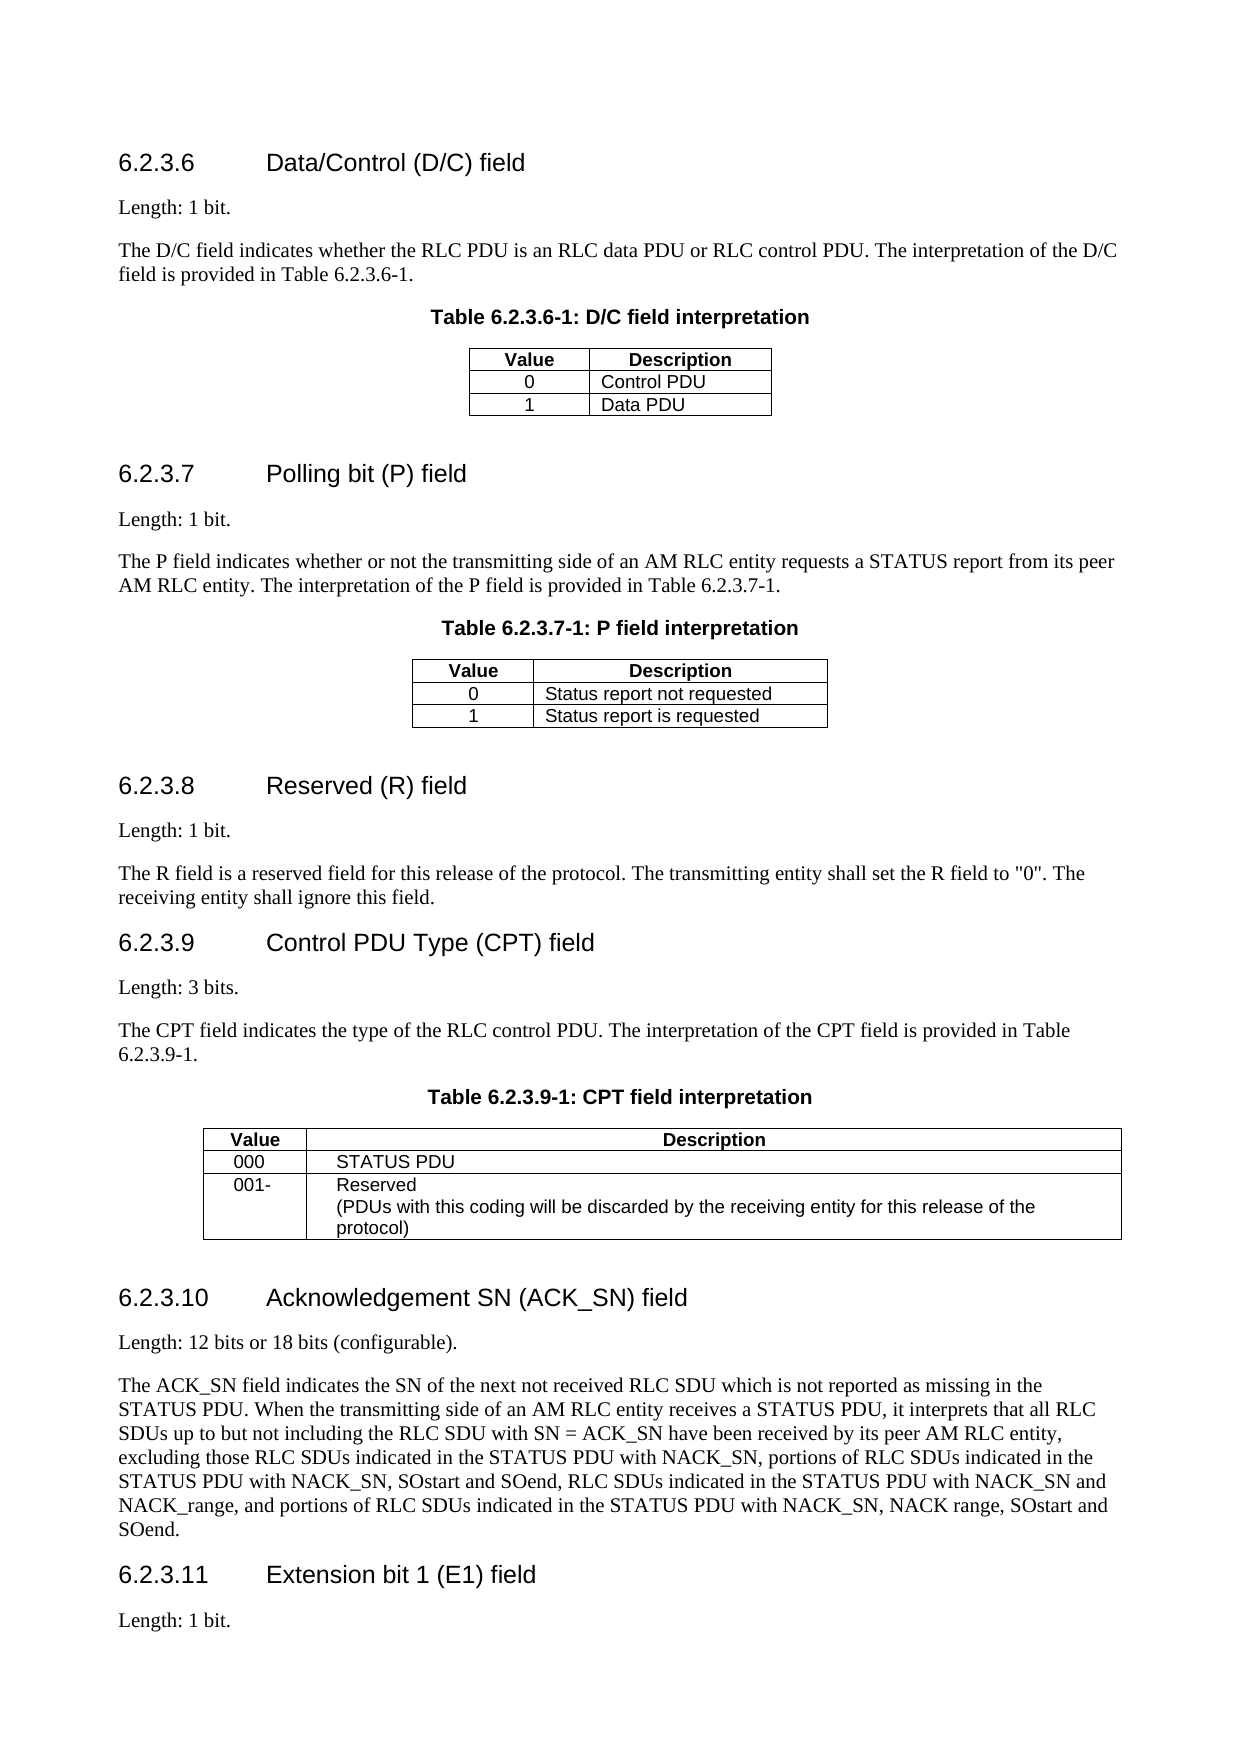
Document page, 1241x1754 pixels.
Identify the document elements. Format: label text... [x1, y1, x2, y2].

text Table 6.2.3.6-1: D/C field interpretation [118, 305, 1122, 329]
table_cell Control PDU [590, 371, 771, 393]
table_cell Status report not requested [534, 683, 827, 704]
text Length: 1 bit. [118, 818, 1122, 842]
table_cell 1 [413, 705, 533, 727]
table_header Description [590, 349, 771, 370]
table_header Description [307, 1129, 1121, 1150]
table_cell Status report is requested [534, 705, 827, 727]
subtitle 6.2.3.7 Polling bit (P) field [118, 459, 1122, 488]
table_cell 0 [470, 371, 589, 393]
table_header Description [534, 660, 827, 682]
text The P field indicates whether or not the transmitting side of an AM RLC entity requests a STATUS report from its peer AM RLC entity. The interpretation of the P field is provided in Table 6.2.3.7-1. [118, 549, 1122, 597]
table_header Value [204, 1129, 306, 1150]
table_header Value [413, 660, 533, 682]
subtitle 6.2.3.11 Extension bit 1 (E1) field [118, 1560, 1122, 1589]
text The D/C field indicates whether the RLC PDU is an RLC data PDU or RLC control PDU. The interpretation of the D/C field is provided in Table 6.2.3.6-1. [118, 238, 1122, 286]
table_cell 0 [413, 683, 533, 704]
text The ACK_SN field indicates the SN of the next not received RLC SDU which is not reported as missing in the STATUS PDU. When the transmitting side of an AM RLC entity receives a STATUS PDU, it interprets that all RLC SDUs up to but not including the RLC SDU with SN = ACK_SN have been received by its peer AM RLC entity, excluding those RLC SDUs indicated in the STATUS PDU with NACK_SN, portions of RLC SDUs indicated in the STATUS PDU with NACK_SN, SOstart and SOend, RLC SDUs indicated in the STATUS PDU with NACK_SN and NACK_range, and portions of RLC SDUs indicated in the STATUS PDU with NACK_SN, NACK range, SOstart and SOend. [118, 1373, 1122, 1541]
text Length: 1 bit. [118, 195, 1122, 219]
text Length: 3 bits. [118, 975, 1122, 999]
table_cell 1 [470, 394, 589, 415]
text The R field is a reserved field for this release of the protocol. The transmitting entity shall set the R field to "0". The receiving entity shall ignore this field. [118, 861, 1122, 909]
subtitle 6.2.3.10 Acknowledgement SN (ACK_SN) field [118, 1282, 1122, 1311]
table_cell 001- [204, 1174, 306, 1239]
text Length: 1 bit. [118, 507, 1122, 531]
text The CPT field indicates the type of the RLC control PDU. The interpretation of the CPT field is provided in Table 6.2.3.9-1. [118, 1018, 1122, 1066]
text Length: 12 bits or 18 bits (configurable). [118, 1330, 1122, 1354]
table_cell Data PDU [590, 394, 771, 415]
table_header Value [470, 349, 589, 370]
text Table 6.2.3.9-1: CPT field interpretation [118, 1085, 1122, 1109]
table_cell 000 [204, 1151, 306, 1173]
text Table 6.2.3.7-1: P field interpretation [118, 616, 1122, 640]
subtitle 6.2.3.9 Control PDU Type (CPT) field [118, 928, 1122, 957]
subtitle 6.2.3.8 Reserved (R) field [118, 771, 1122, 799]
table_cell Reserved (PDUs with this coding will be discarded by the receiving entity for this release of the protocol) [307, 1174, 1121, 1239]
text Length: 1 bit. [118, 1607, 1122, 1632]
subtitle 6.2.3.6 Data/Control (D/C) field [118, 147, 1122, 176]
table_cell STATUS PDU [307, 1151, 1121, 1173]
